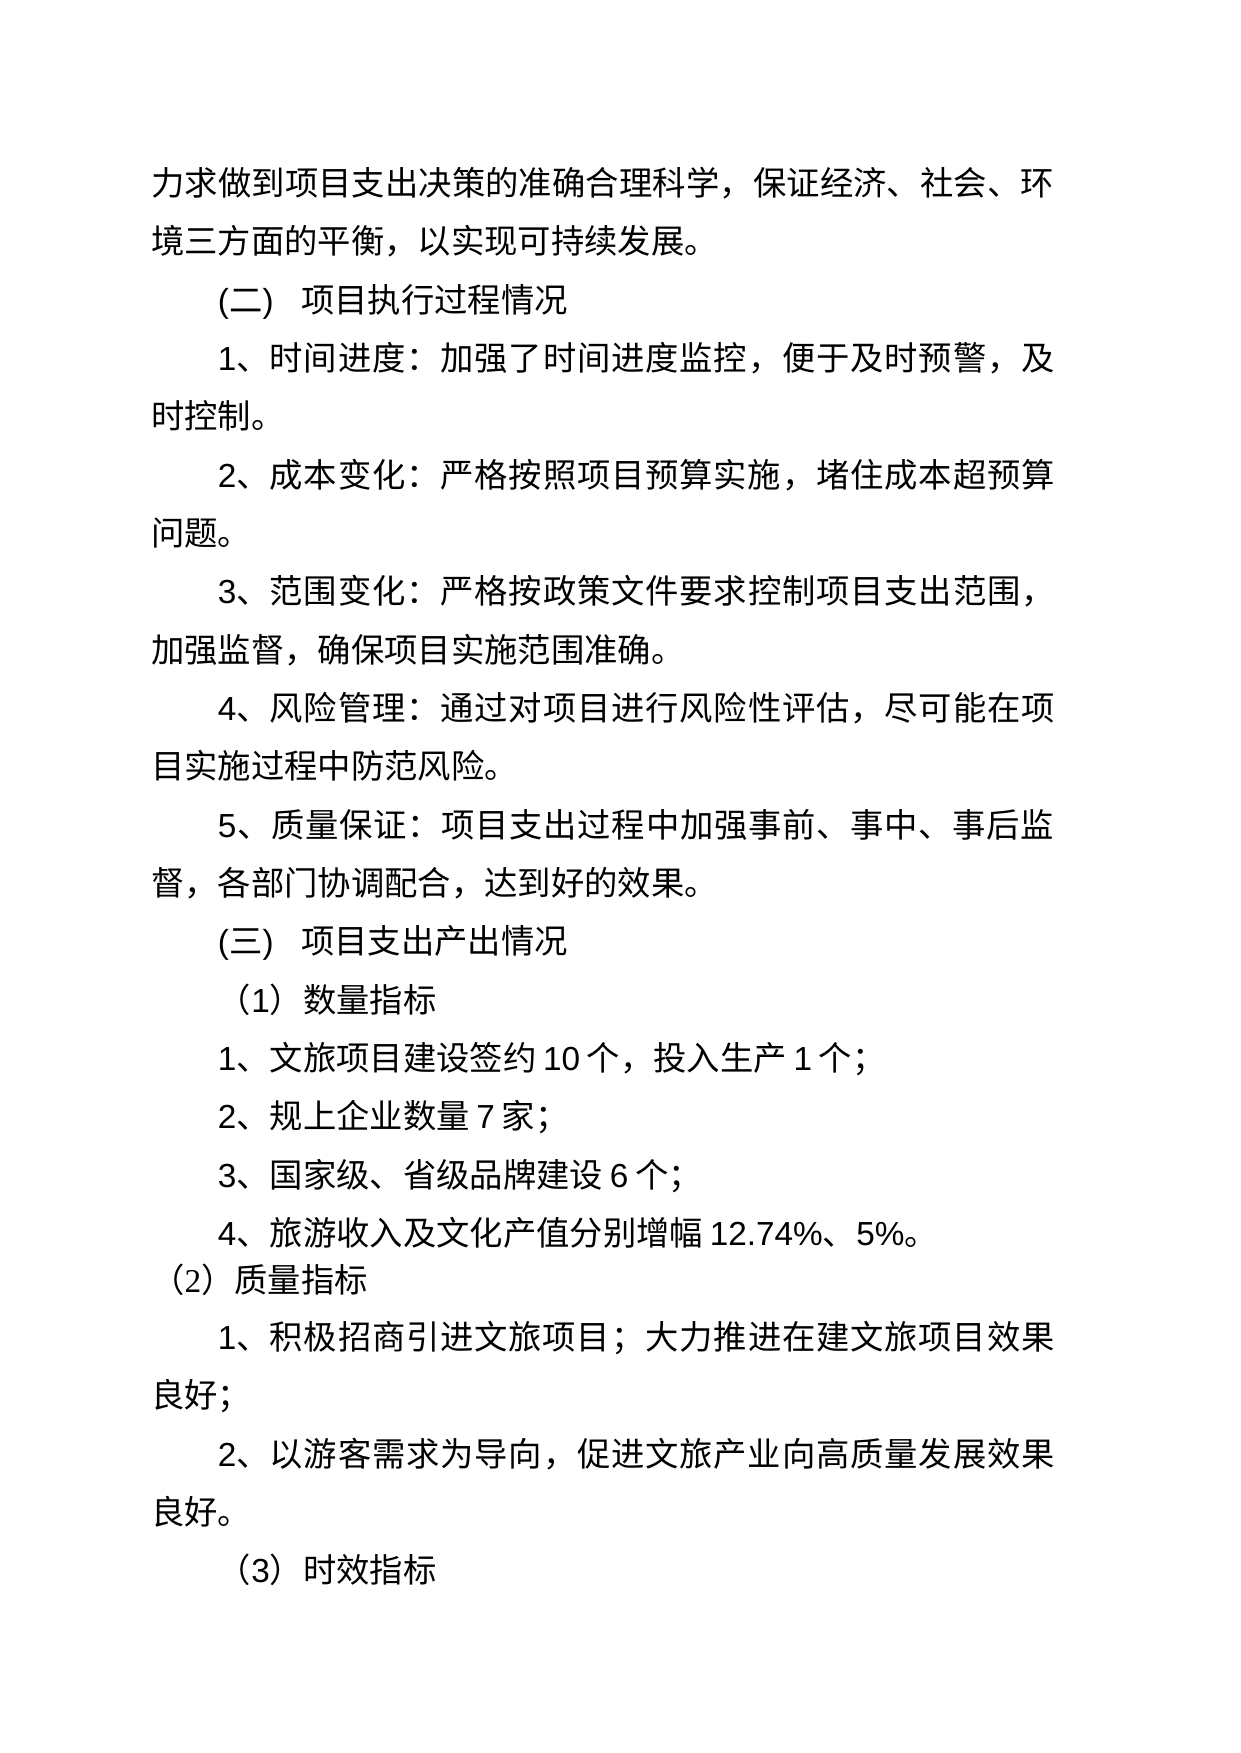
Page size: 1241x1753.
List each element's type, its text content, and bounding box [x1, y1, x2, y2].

list 风险管理：通过对项目进行风险性评估，尽可能在项目实施过程中防范风险。 [151, 674, 1054, 791]
list 规上企业数量7家； [151, 1082, 1054, 1141]
list 项目执行过程情况 [151, 266, 1054, 324]
list 国家级、省级品牌建设6个； [151, 1141, 1054, 1199]
list 项目支出产出情况 [151, 907, 1054, 966]
list 积极招商引进文旅项目；大力推进在建文旅项目效果良好； [151, 1303, 1054, 1419]
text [151, 149, 1054, 266]
list 5、质量保证：项目支出过程中加强事前、事中、事后监督，各部门协调配合，达到好的效果。 [151, 791, 1054, 907]
list （1）数量指标 [151, 966, 1054, 1024]
list 时间进度：加强了时间进度监控，便于及时预警，及时控制。 [151, 324, 1054, 441]
list 文旅项目建设签约10个，投入生产1个； [151, 1024, 1054, 1082]
list 成本变化：严格按照项目预算实施，堵住成本超预算问题。 [151, 441, 1054, 557]
list （3）时效指标 [151, 1536, 1054, 1594]
list 范围变化：严格按政策文件要求控制项目支出范围，加强监督，确保项目实施范围准确。 [151, 557, 1054, 674]
list 质量指标 [151, 1257, 1054, 1303]
list 旅游收入及文化产值分别增幅12.74%、5%。 [151, 1199, 1054, 1257]
list 以游客需求为导向，促进文旅产业向高质量发展效果良好。 [151, 1419, 1054, 1536]
